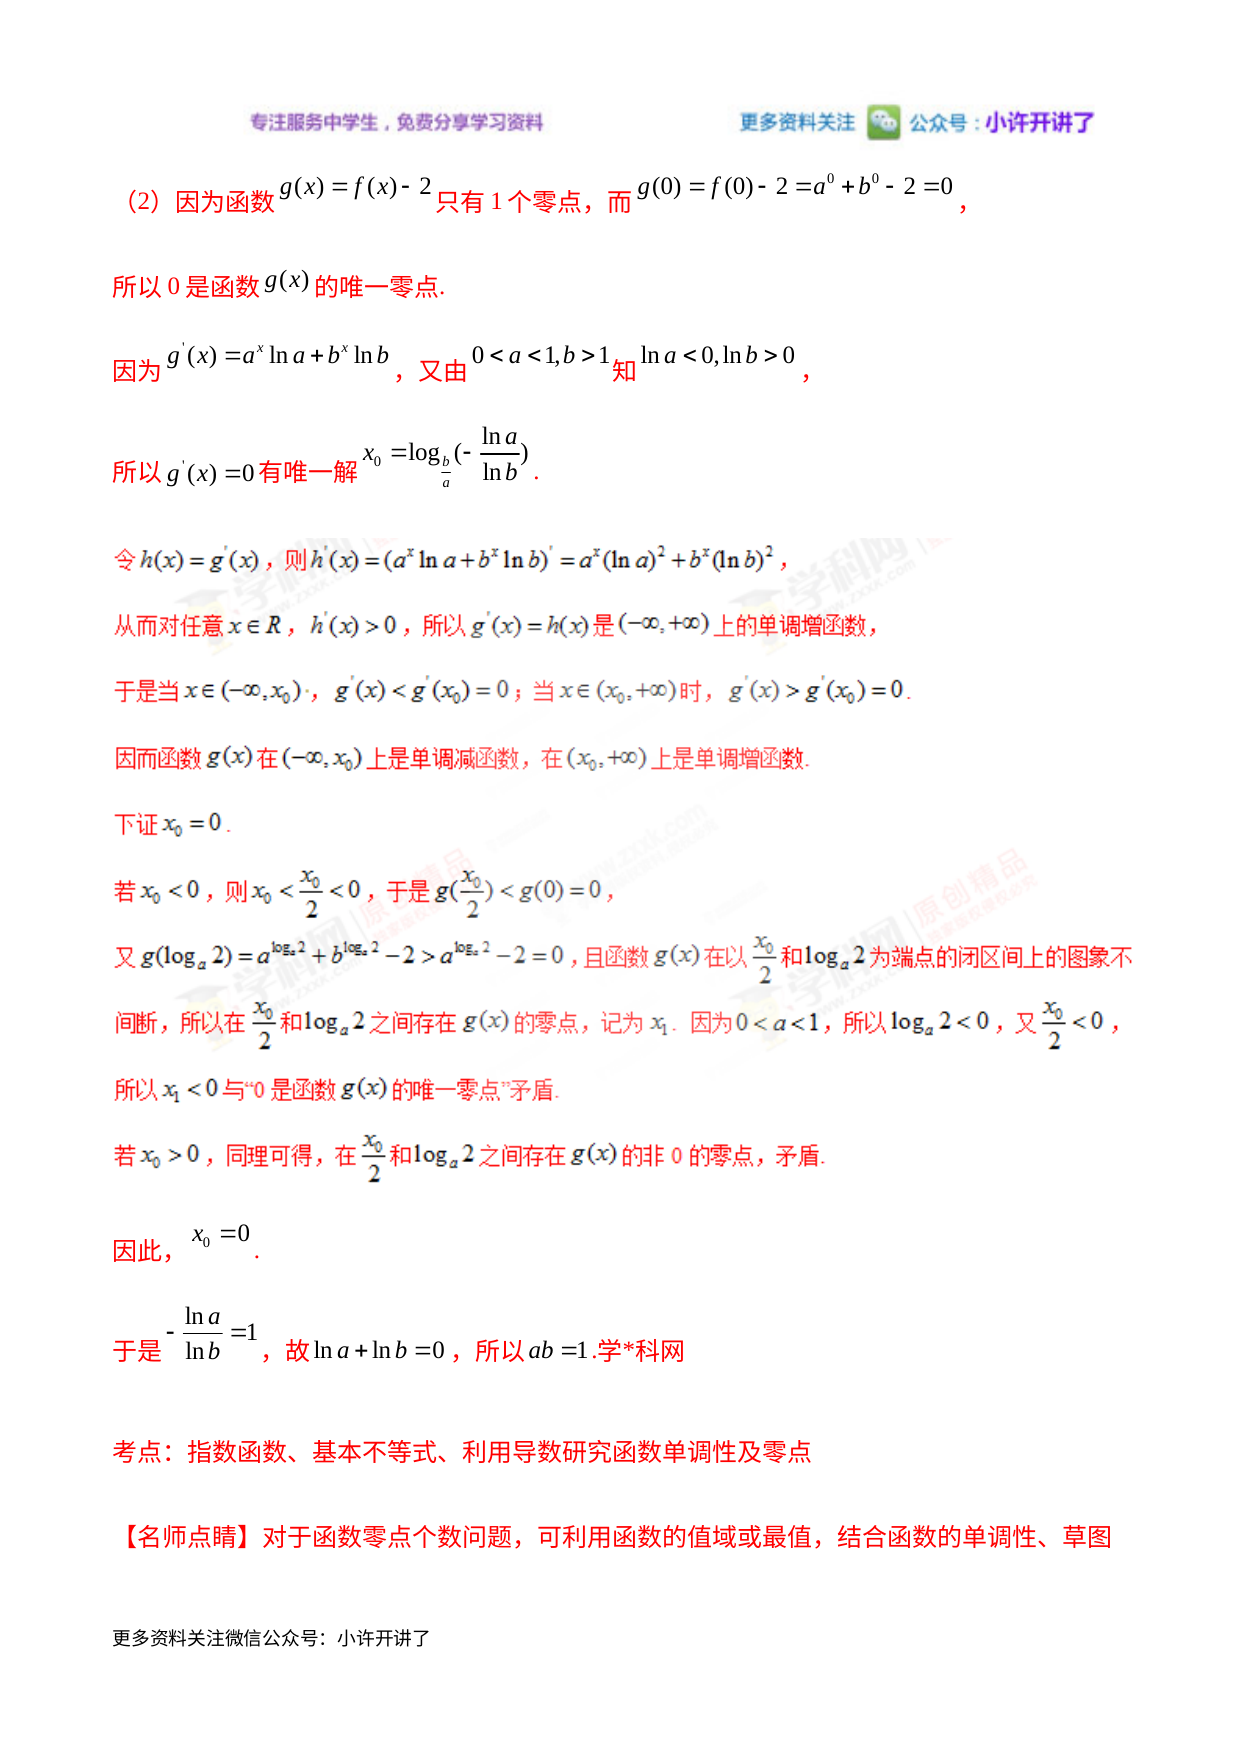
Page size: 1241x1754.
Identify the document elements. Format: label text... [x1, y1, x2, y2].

picture [112, 538, 1141, 1187]
text 因此，. [112, 1216, 1128, 1282]
text 所以0是函数的唯一零点. [112, 252, 1128, 318]
text 因为，又由知， [112, 336, 1128, 403]
text 所以有唯一解. [112, 421, 1128, 520]
text 于是，故，所以.学*科网 [112, 1300, 1128, 1400]
picture [112, 90, 1128, 152]
text 考点：指数函数、基本不等式、利用导数研究函数单调性及零点 [112, 1418, 1128, 1484]
text （2）因为函数只有1个零点，而， [112, 168, 1128, 234]
